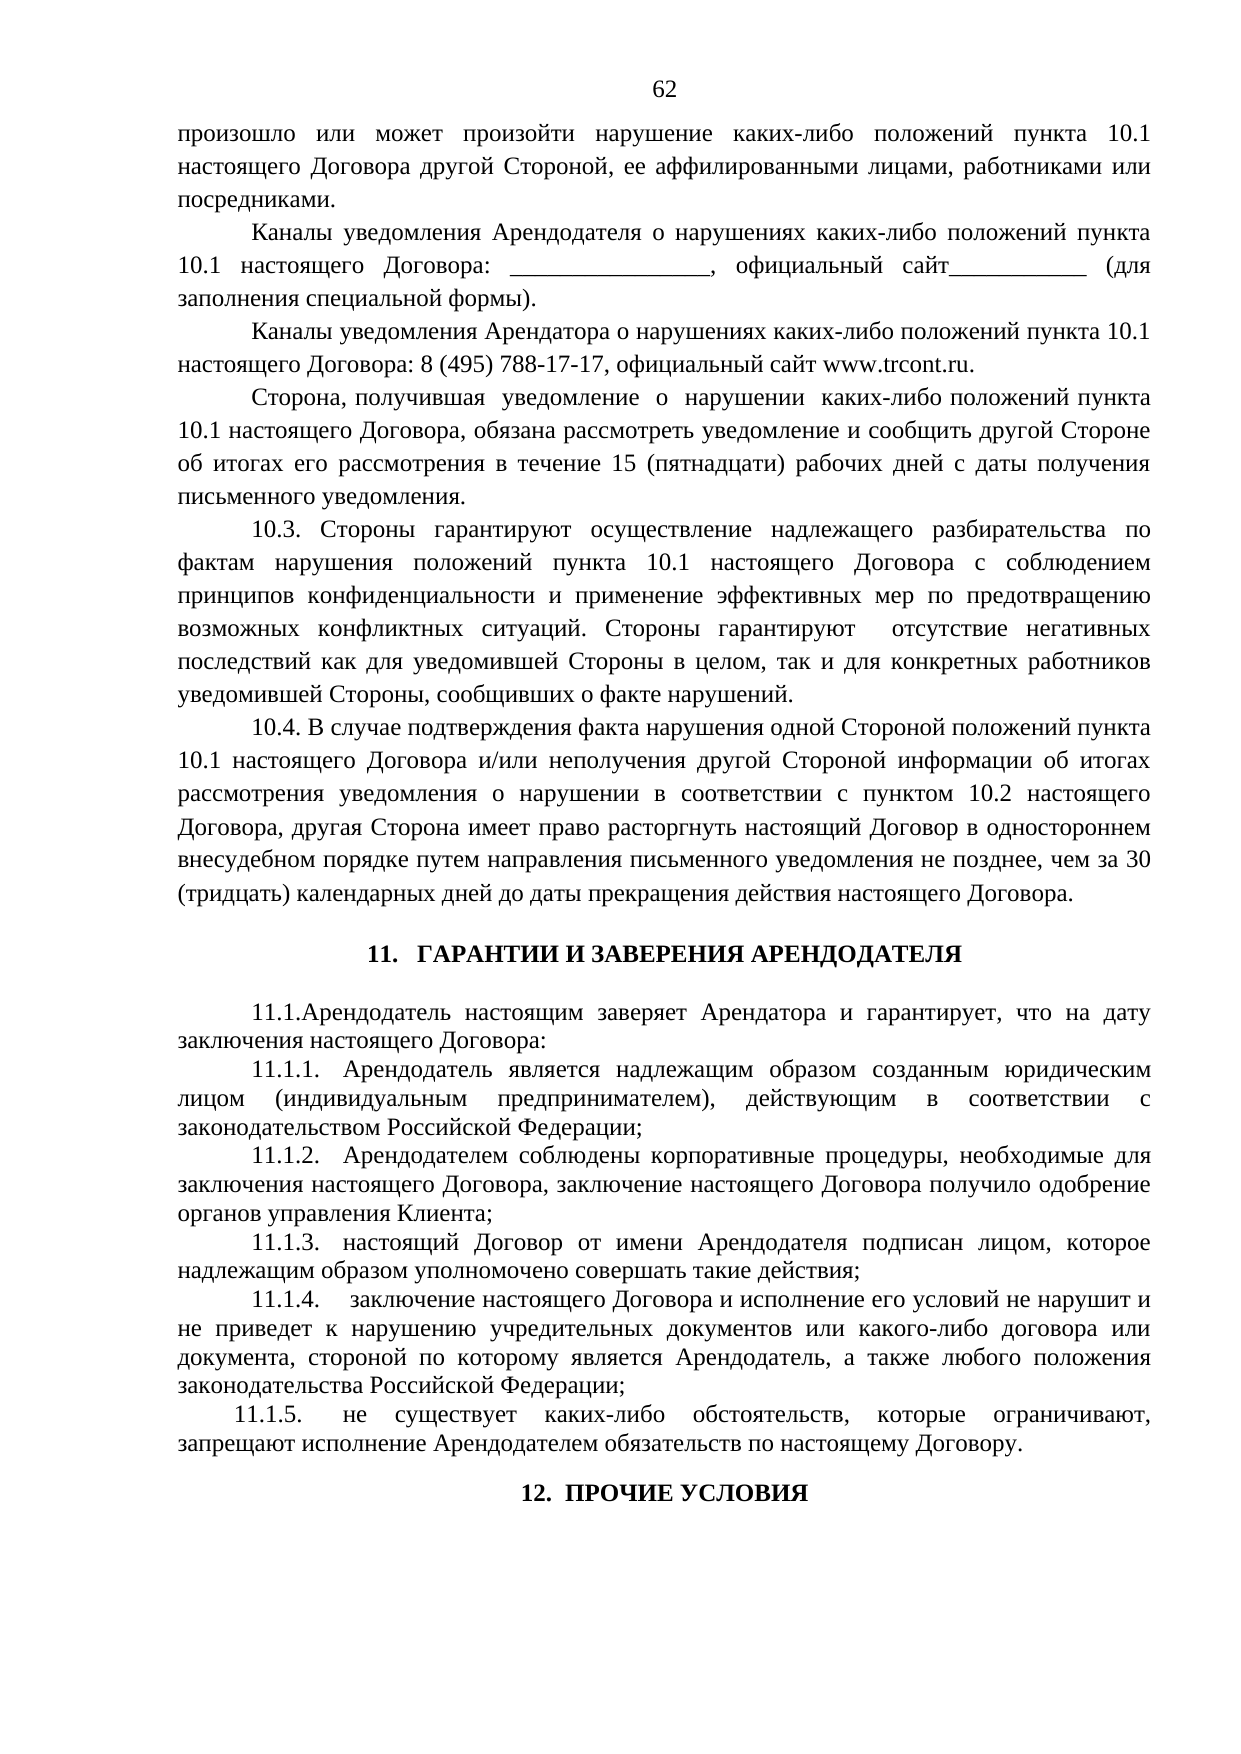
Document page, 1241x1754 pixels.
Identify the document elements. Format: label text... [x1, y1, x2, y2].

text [177, 118, 1152, 213]
text 10.4. В случае подтверждения факта нарушения одной Стороной положений пункта 10.1 настоящего Договора и/или неполучения другой Стороной информации об итогах рассмотрения уведомления о нарушении в соответствии с пунктом 10.2 настоящего Договора, другая Сторона имеет право расторгнуть настоящий Договор в одностороннем внесудебном порядке путем направления письменного уведомления не позднее, чем за 30 (тридцать) календарных дней до даты прекращения действия настоящего Договора. [177, 712, 1152, 906]
text Каналы уведомления Арендодателя о нарушениях каких-либо положений пункта 10.1 настоящего Договора: ________________, официальный сайт___________ (для заполнения специальной формы). [177, 217, 1152, 312]
list Арендодатель настоящим заверяет Арендатора и гарантирует, что на дату заключения настоящего Договора: [177, 997, 1152, 1054]
list не существует каких-либо обстоятельств, которые ограничивают, запрещают исполнение Арендодателем обязательств по настоящему Договору. [177, 1399, 1152, 1457]
list ПРОЧИЕ УСЛОВИЯ [177, 1478, 1152, 1506]
list заключение настоящего Договора и исполнение его условий не нарушит и не приведет к нарушению учредительных документов или какого-либо договора или документа, стороной по которому является Арендодатель, а также любого положения законодательства Российской Федерации; [177, 1284, 1152, 1399]
text 10.3. Стороны гарантируют осуществление надлежащего разбирательства по фактам нарушения положений пункта 10.1 настоящего Договора с соблюдением принципов конфиденциальности и применение эффективных мер по предотвращению возможных конфликтных ситуаций. Стороны гарантируют отсутствие негативных последствий как для уведомившей Стороны в целом, так и для конкретных работников уведомившей Стороны, сообщивших о факте нарушений. [177, 514, 1152, 708]
list настоящий Договор от имени Арендодателя подписан лицом, которое надлежащим образом уполномочено совершать такие действия; [177, 1227, 1152, 1284]
list ГАРАНТИИ И ЗАВЕРЕНИЯ АРЕНДОДАТЕЛЯ [177, 939, 1152, 968]
text Сторона, получившая уведомление о нарушении каких-либо положений пункта 10.1 настоящего Договора, обязана рассмотреть уведомление и сообщить другой Стороне об итогах его рассмотрения в течение 15 (пятнадцати) рабочих дней с даты получения письменного уведомления. [177, 382, 1152, 510]
text Каналы уведомления Арендатора о нарушениях каких-либо положений пункта 10.1 настоящего Договора: 8 (495) 788-17-17, официальный сайт www.trcont.ru. [177, 316, 1152, 378]
list Арендодатель является надлежащим образом созданным юридическим лицом (индивидуальным предпринимателем), действующим в соответствии с законодательством Российской Федерации; [177, 1054, 1152, 1141]
list Арендодателем соблюдены корпоративные процедуры, необходимые для заключения настоящего Договора, заключение настоящего Договора получило одобрение органов управления Клиента; [177, 1141, 1152, 1227]
